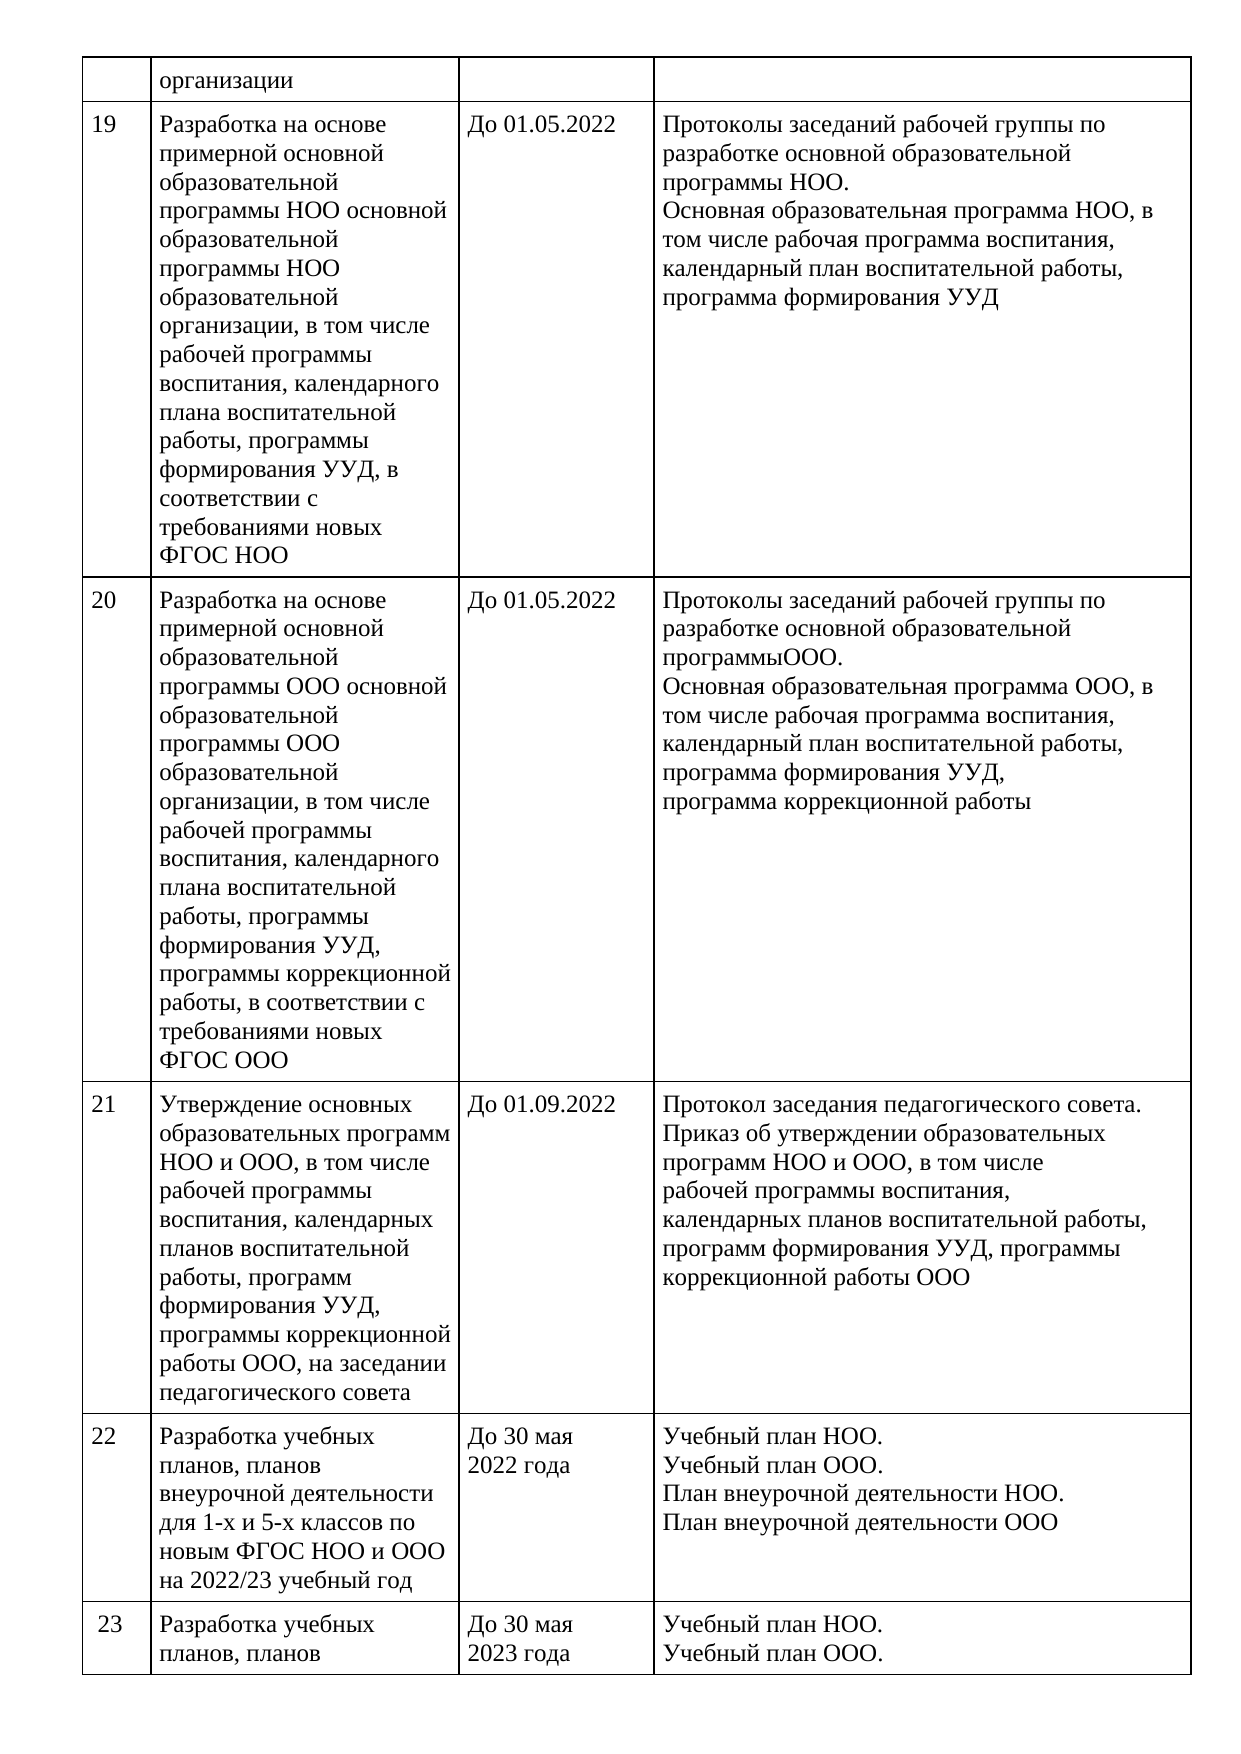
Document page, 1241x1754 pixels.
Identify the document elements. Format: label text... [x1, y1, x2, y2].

table_cell До 01.05.2022 [460, 578, 653, 1081]
table_cell Разработка на основе примерной основной образовательной программы ООО основной образовательной программы ООО образовательной организации, в том числе рабочей программы воспитания, календарного плана воспитательной работы, программы формирования УУД, программы коррекционной работы, в соответствии с требованиями новых ФГОС ООО [152, 578, 458, 1081]
table_cell До 30 мая 2023 года [460, 1602, 653, 1673]
table_cell Разработка на основе примерной основной образовательной программы НОО основной образовательной программы НОО образовательной организации, в том числе рабочей программы воспитания, календарного плана воспитательной работы, программы формирования УУД, в соответствии с требованиями новых ФГОС НОО [152, 102, 458, 576]
table_cell 22 [83, 1414, 150, 1601]
table_header [83, 58, 150, 101]
table_cell До 01.09.2022 [460, 1082, 653, 1412]
table_cell До 01.05.2022 [460, 102, 653, 576]
table_cell До 30 мая 2022 года [460, 1414, 653, 1601]
table_header организации [152, 58, 458, 101]
table_cell 23 [83, 1602, 150, 1673]
table_cell Учебный план НОО. Учебный план ООО. [655, 1602, 1190, 1673]
table_cell 21 [83, 1082, 150, 1412]
table_cell 20 [83, 578, 150, 1081]
table_cell Учебный план НОО. Учебный план ООО. План внеурочной деятельности НОО. План внеурочной деятельности ООО [655, 1414, 1190, 1601]
table_cell Утверждение основных образовательных программ НОО и ООО, в том числе рабочей программы воспитания, календарных планов воспитательной работы, программ формирования УУД, программы коррекционной работы ООО, на заседании педагогического совета [152, 1082, 458, 1412]
table_cell Протокол заседания педагогического совета. Приказ об утверждении образовательных программ НОО и ООО, в том числе рабочей программы воспитания, календарных планов воспитательной работы, программ формирования УУД, программы коррекционной работы ООО [655, 1082, 1190, 1412]
table_header [655, 58, 1190, 101]
table_cell 19 [83, 102, 150, 576]
table_cell Протоколы заседаний рабочей группы по разработке основной образовательной программыООО. Основная образовательная программа ООО, в том числе рабочая программа воспитания, календарный план воспитательной работы, программа формирования УУД, программа коррекционной работы [655, 578, 1190, 1081]
table_cell Разработка учебных планов, планов внеурочной деятельности для 1-х и 5-х классов по новым ФГОС НОО и ООО на 2022/23 учебный год [152, 1414, 458, 1601]
table_cell Разработка учебных планов, планов [152, 1602, 458, 1673]
table_header [460, 58, 653, 101]
table_cell Протоколы заседаний рабочей группы по разработке основной образовательной программы НОО. Основная образовательная программа НОО, в том числе рабочая программа воспитания, календарный план воспитательной работы, программа формирования УУД [655, 102, 1190, 576]
